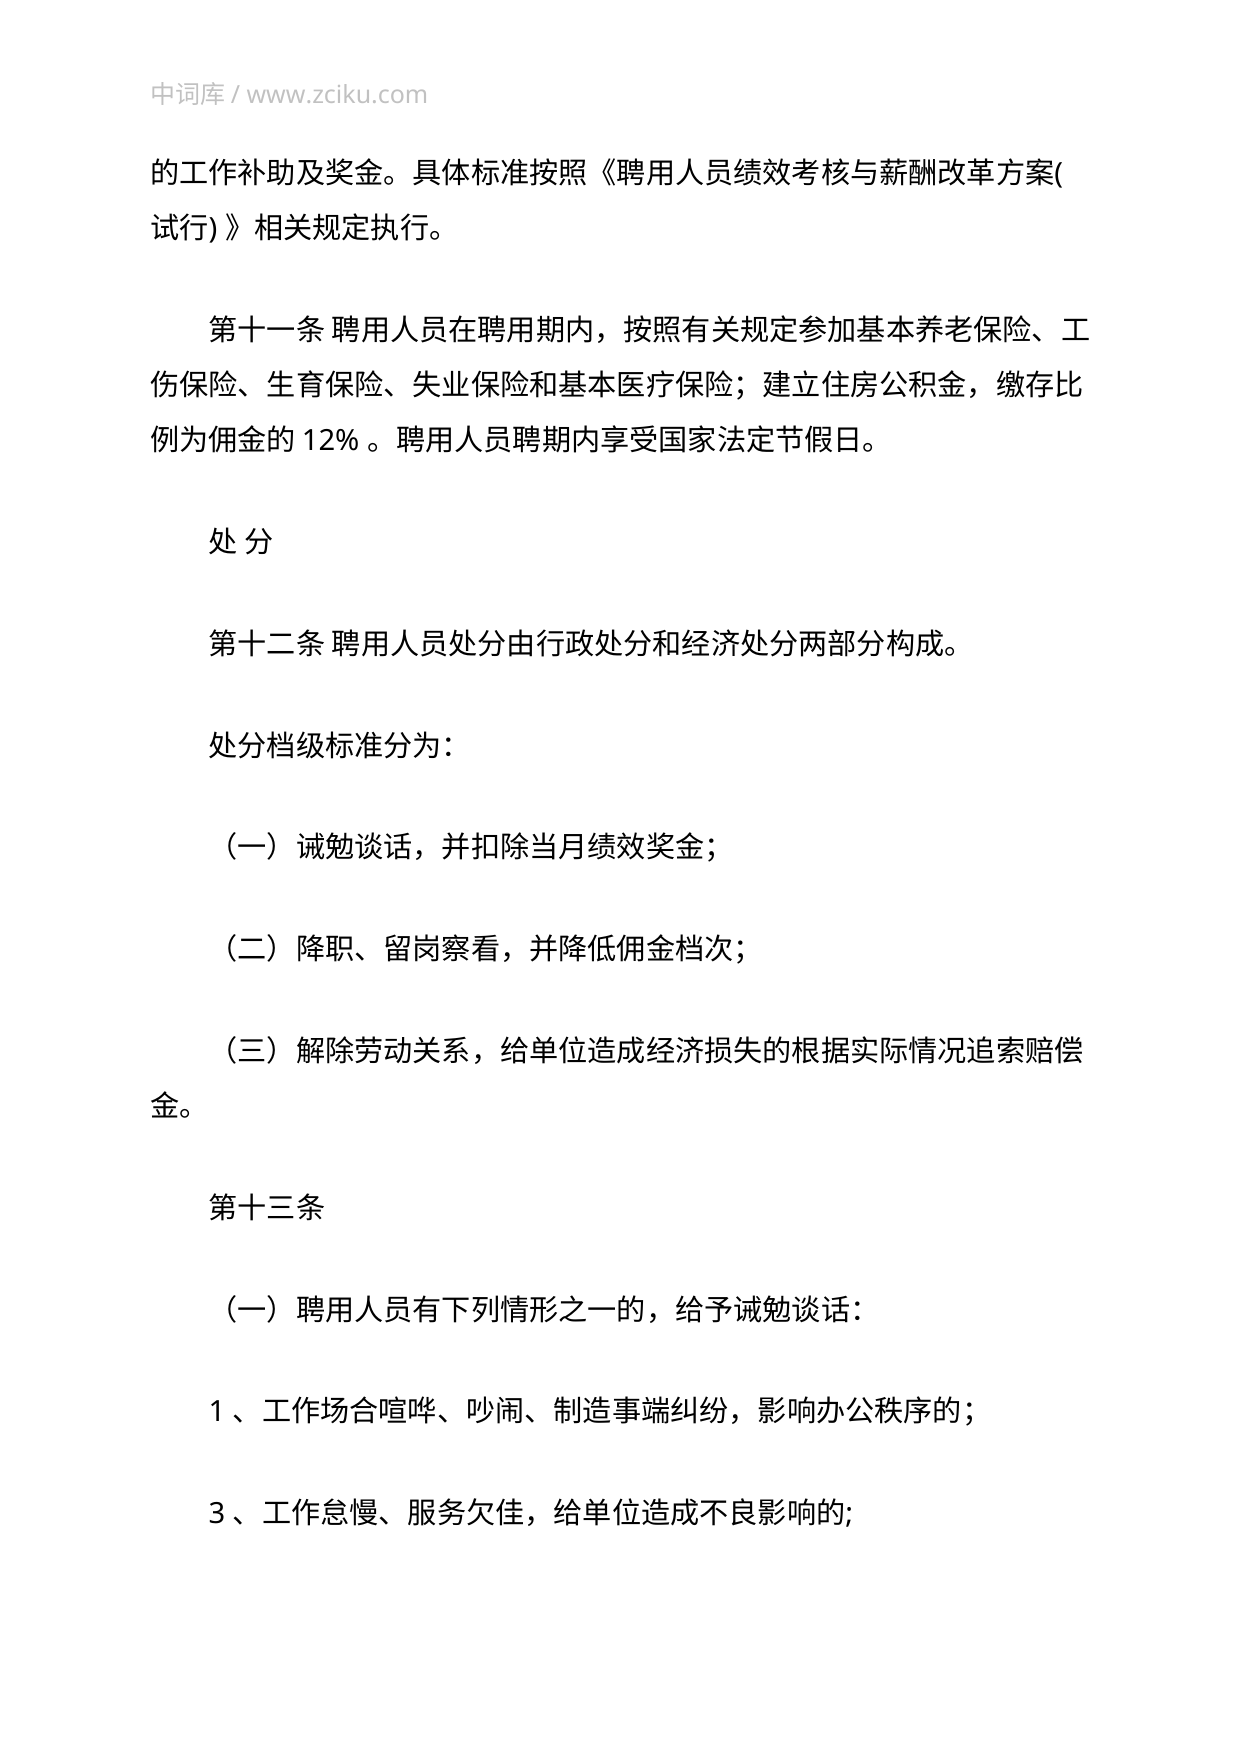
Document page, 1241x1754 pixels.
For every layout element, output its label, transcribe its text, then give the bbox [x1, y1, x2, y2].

text 3 、工作怠慢、服务欠佳，给单位造成不良影响的; [150, 1490, 1090, 1532]
text （三）解除劳动关系，给单位造成经济损失的根据实际情况追索赔偿金。 [150, 1028, 1090, 1125]
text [150, 150, 1090, 247]
text 处分档级标准分为： [150, 722, 1090, 764]
text 第十二条 聘用人员处分由行政处分和经济处分两部分构成。 [150, 621, 1090, 663]
text （一）聘用人员有下列情形之一的，给予诫勉谈话： [150, 1286, 1090, 1328]
text （一）诫勉谈话，并扣除当月绩效奖金； [150, 824, 1090, 866]
text 第十一条 聘用人员在聘用期内，按照有关规定参加基本养老保险、工伤保险、生育保险、失业保险和基本医疗保险；建立住房公积金，缴存比例为佣金的12% 。聘用人员聘期内享受国家法定节假日。 [150, 307, 1090, 459]
text 第十三条 [150, 1184, 1090, 1227]
text 1 、工作场合喧哗、吵闹、制造事端纠纷，影响办公秩序的； [150, 1388, 1090, 1430]
text （二）降职、留岗察看，并降低佣金档次； [150, 926, 1090, 968]
text 处 分 [150, 519, 1090, 561]
